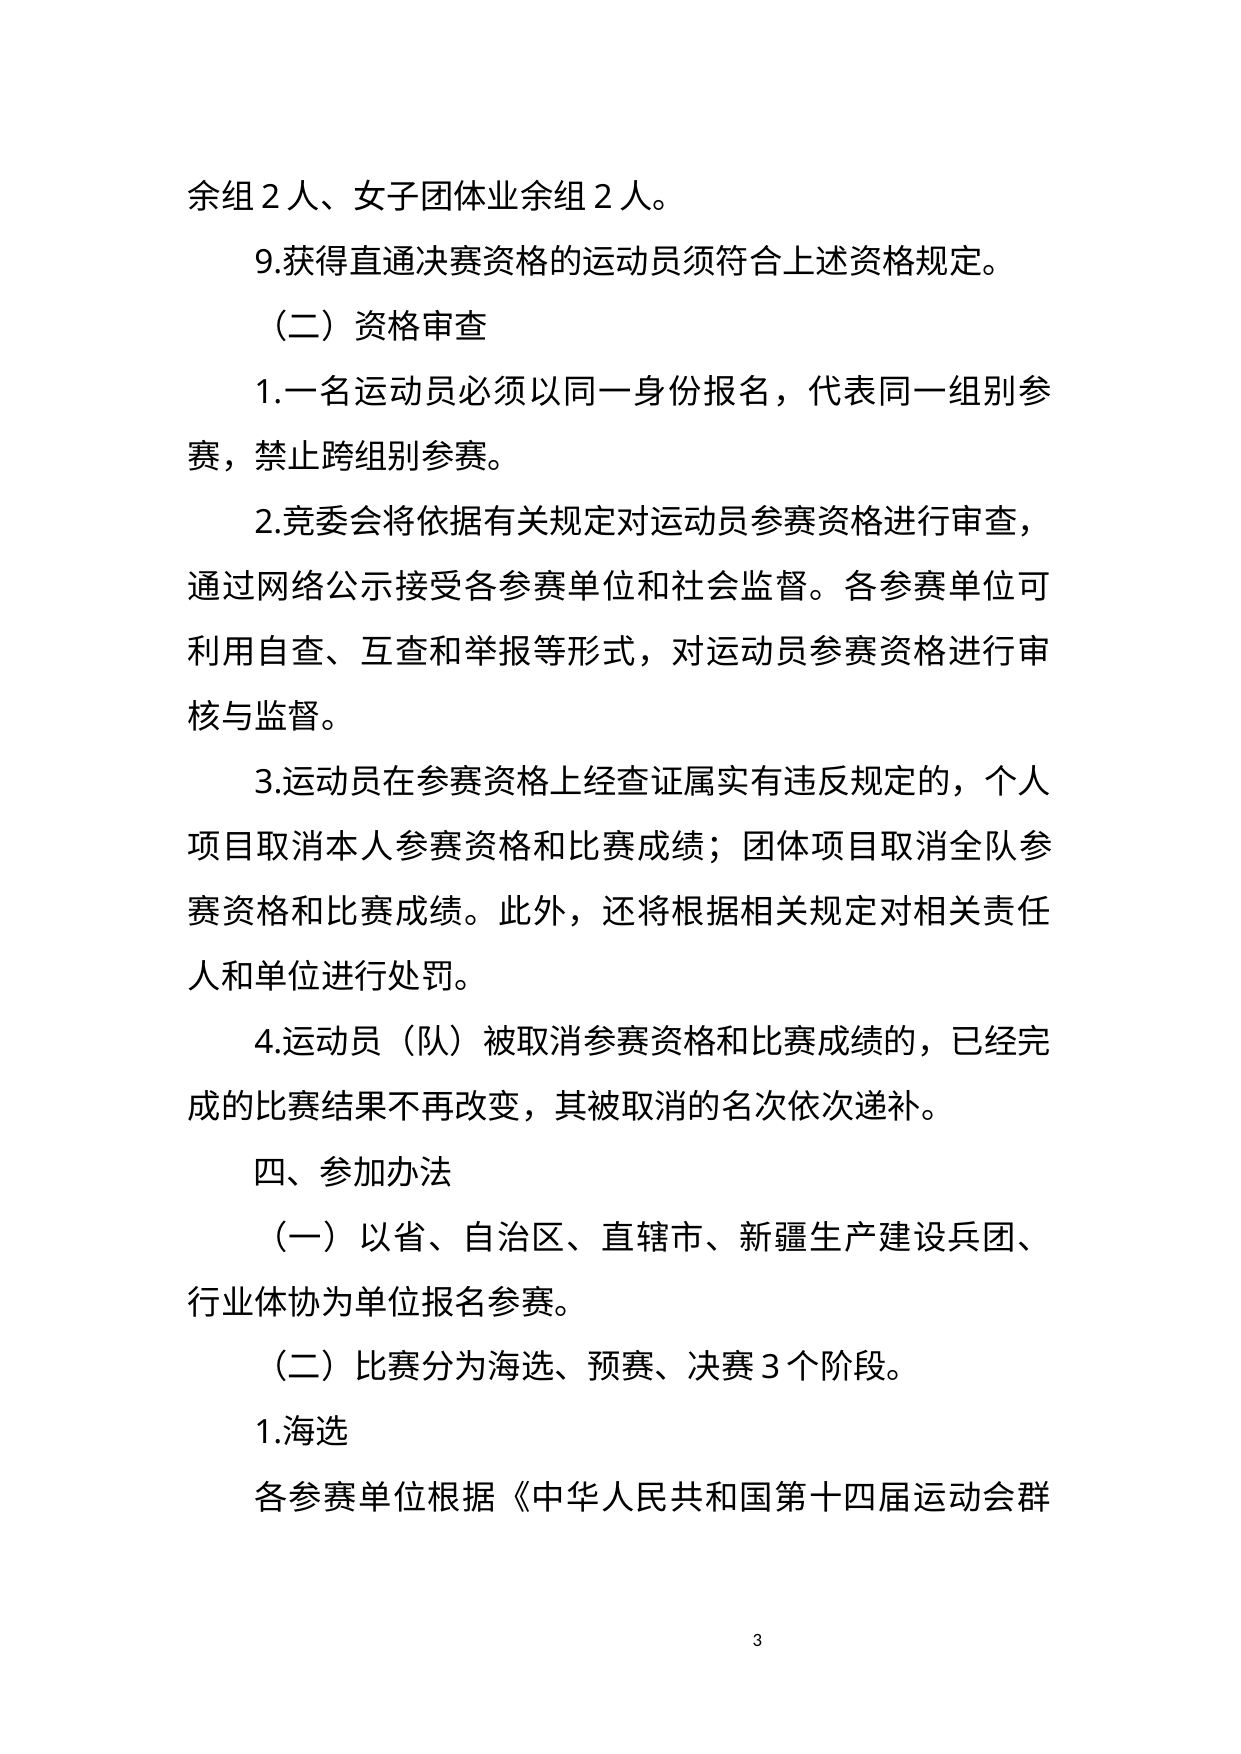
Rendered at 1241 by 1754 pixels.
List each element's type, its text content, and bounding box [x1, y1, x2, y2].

text 四、参加办法 [187, 1137, 1053, 1202]
text 1.一名运动员必须以同一身份报名，代表同一组别参赛，禁止跨组别参赛。 [187, 357, 1053, 487]
text （二）资格审查 [187, 292, 1053, 357]
text 2.竞委会将依据有关规定对运动员参赛资格进行审查，通过网络公示接受各参赛单位和社会监督。各参赛单位可利用自查、互查和举报等形式，对运动员参赛资格进行审核与监督。 [187, 487, 1053, 747]
text 3.运动员在参赛资格上经查证属实有违反规定的，个人项目取消本人参赛资格和比赛成绩；团体项目取消全队参赛资格和比赛成绩。此外，还将根据相关规定对相关责任人和单位进行处罚。 [187, 747, 1053, 1007]
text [187, 162, 1053, 227]
text 4.运动员（队）被取消参赛资格和比赛成绩的，已经完成的比赛结果不再改变，其被取消的名次依次递补。 [187, 1007, 1053, 1137]
text 1.海选 [187, 1397, 1053, 1462]
text 9.获得直通决赛资格的运动员须符合上述资格规定。 [187, 227, 1053, 292]
text （一）以省、自治区、直辖市、新疆生产建设兵团、行业体协为单位报名参赛。 [187, 1202, 1053, 1332]
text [187, 1462, 1053, 1527]
text （二）比赛分为海选、预赛、决赛3个阶段。 [187, 1332, 1053, 1397]
